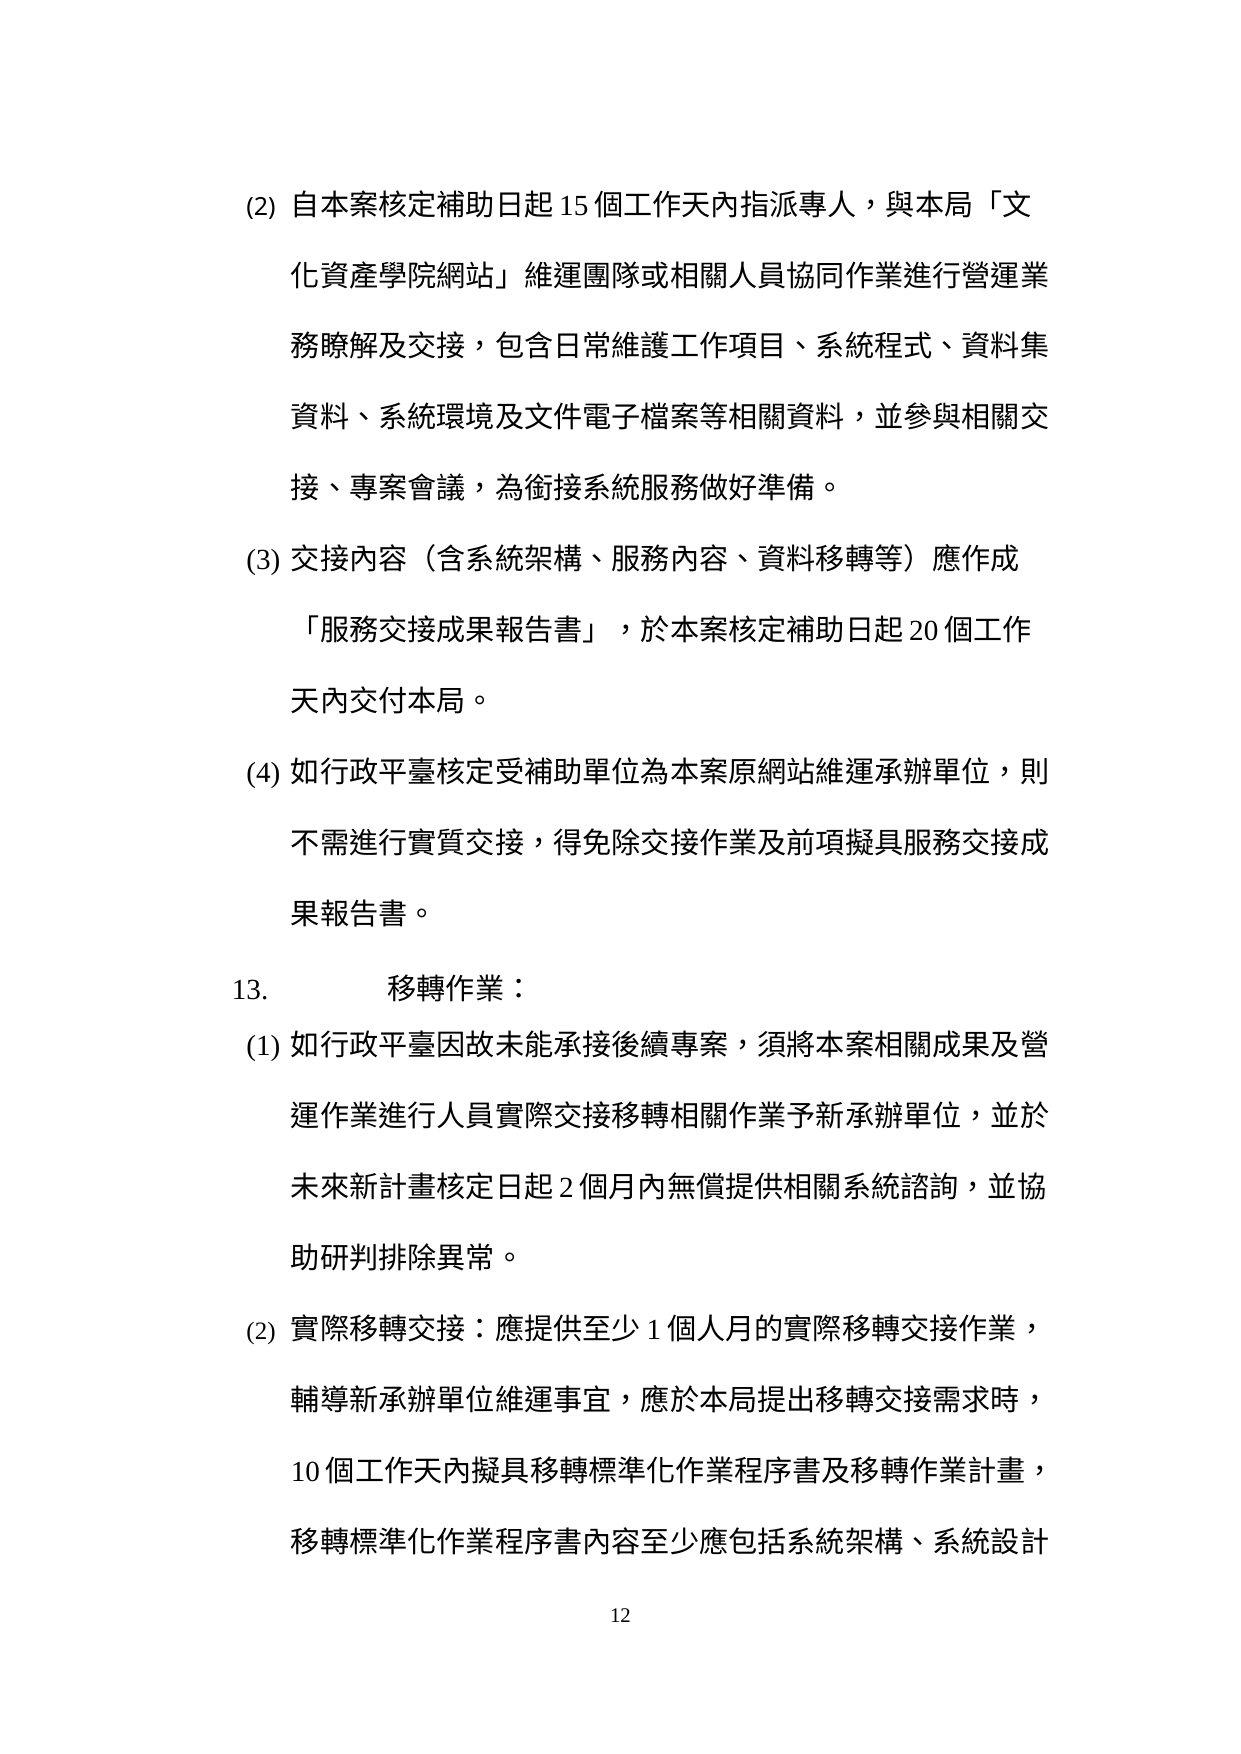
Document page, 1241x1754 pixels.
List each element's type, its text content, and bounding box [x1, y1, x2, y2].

list 如行政平臺因故未能承接後續專案，須將本案相關成果及營運作業進行人員實際交接移轉相關作業予新承辦單位，並於未來新計畫核定日起2個月內無償提供相關系統諮詢，並協助研判排除異常。 [246, 1008, 1053, 1291]
list 自本案核定補助日起15個工作天內指派專人，與本局「文化資產學院網站」維運團隊或相關人員協同作業進行營運業務瞭解及交接，包含日常維護工作項目、系統程式、資料集資料、系統環境及文件電子檔案等相關資料，並參與相關交接、專案會議，為銜接系統服務做好準備。 [246, 167, 1053, 522]
list 如行政平臺核定受補助單位為本案原網站維運承辦單位，則不需進行實質交接，得免除交接作業及前項擬具服務交接成果報告書。 [246, 734, 1053, 947]
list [246, 1291, 1053, 1575]
list 移轉作業： [232, 966, 1053, 1008]
list 交接內容（含系統架構、服務內容、資料移轉等）應作成「服務交接成果報告書」，於本案核定補助日起20個工作天內交付本局。 [246, 522, 1053, 734]
